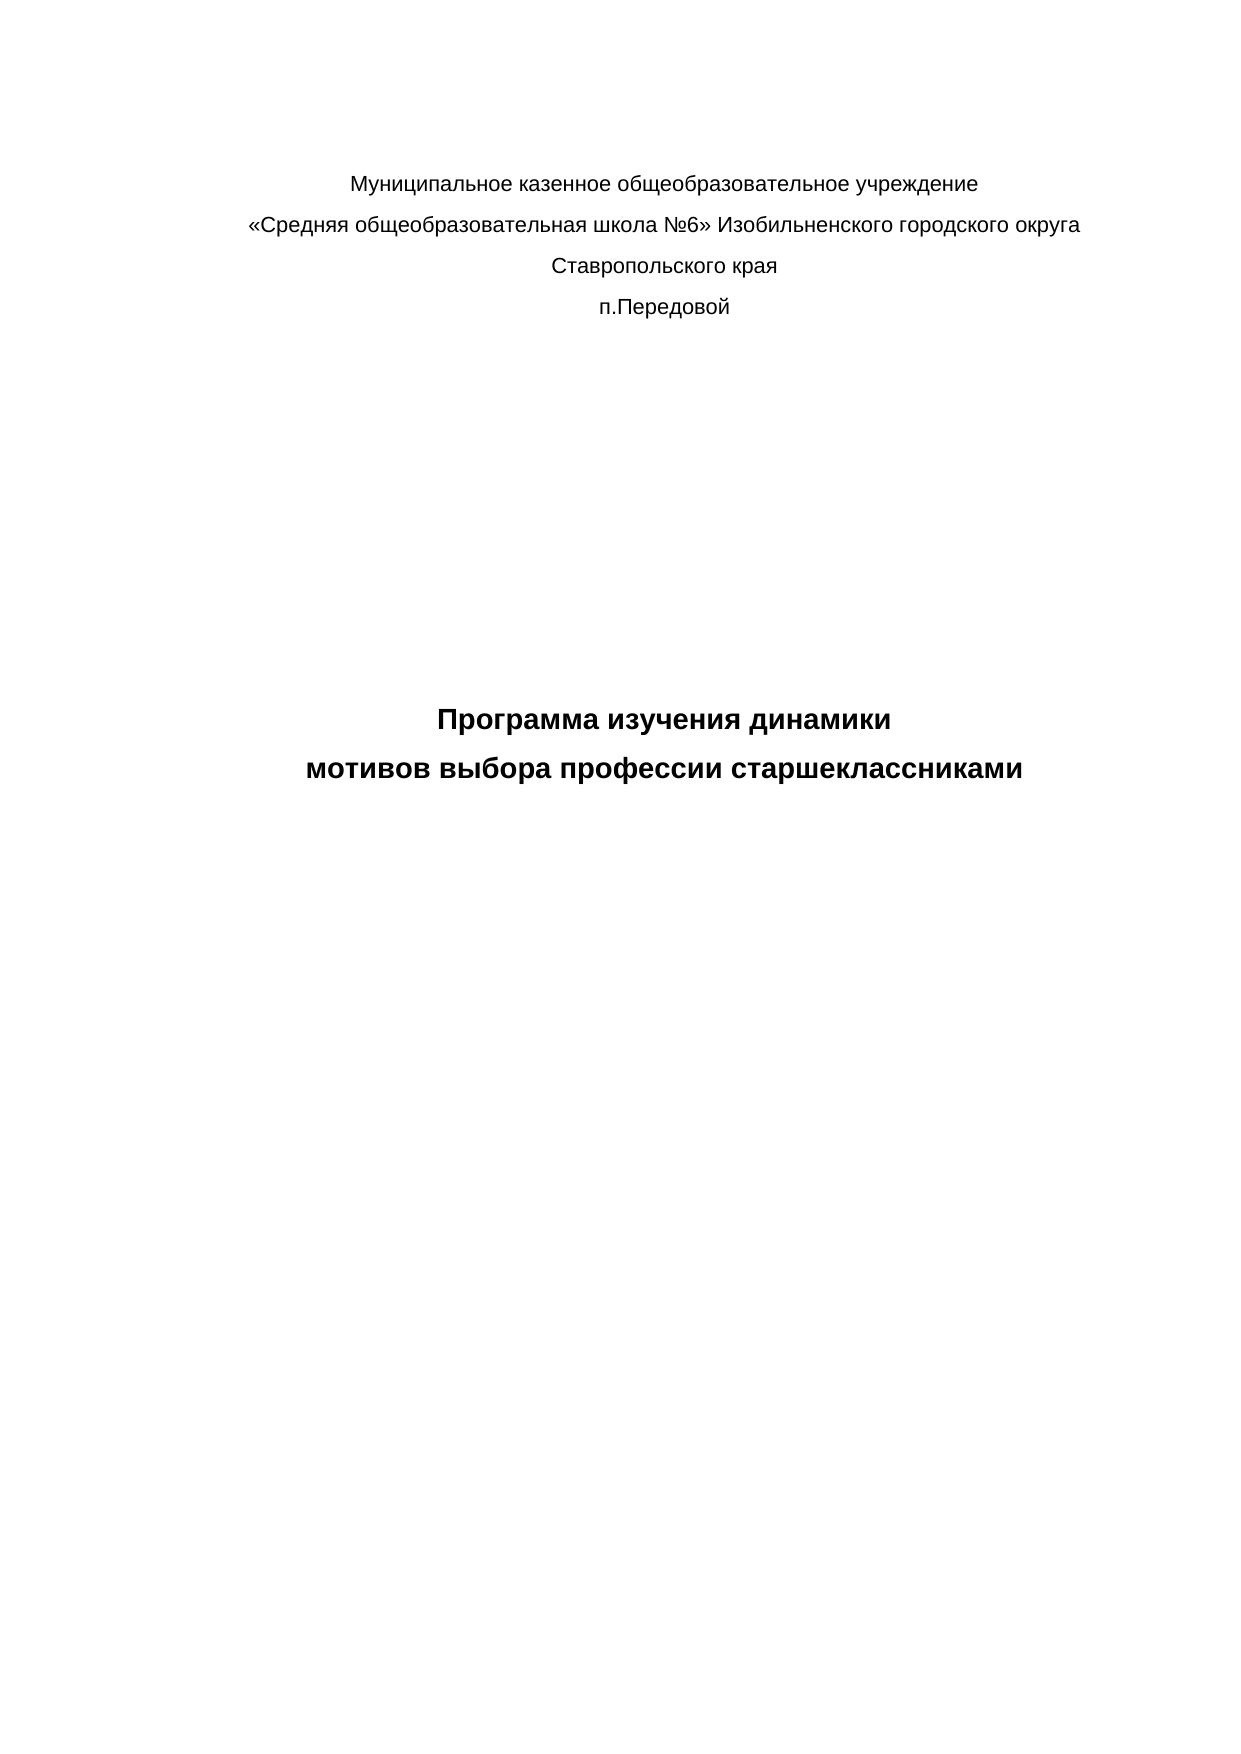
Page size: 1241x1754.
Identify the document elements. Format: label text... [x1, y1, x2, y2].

text Программа изучения динамики [177, 702, 1152, 736]
text мотивов выбора профессии старшеклассниками [177, 751, 1152, 785]
text «Средняя общеобразовательная школа №6» Изобильненского городского округа [177, 212, 1152, 237]
text Муниципальное казенное общеобразовательное учреждение [177, 171, 1152, 196]
text п.Передовой [177, 294, 1152, 319]
text Ставропольского края [177, 253, 1152, 278]
